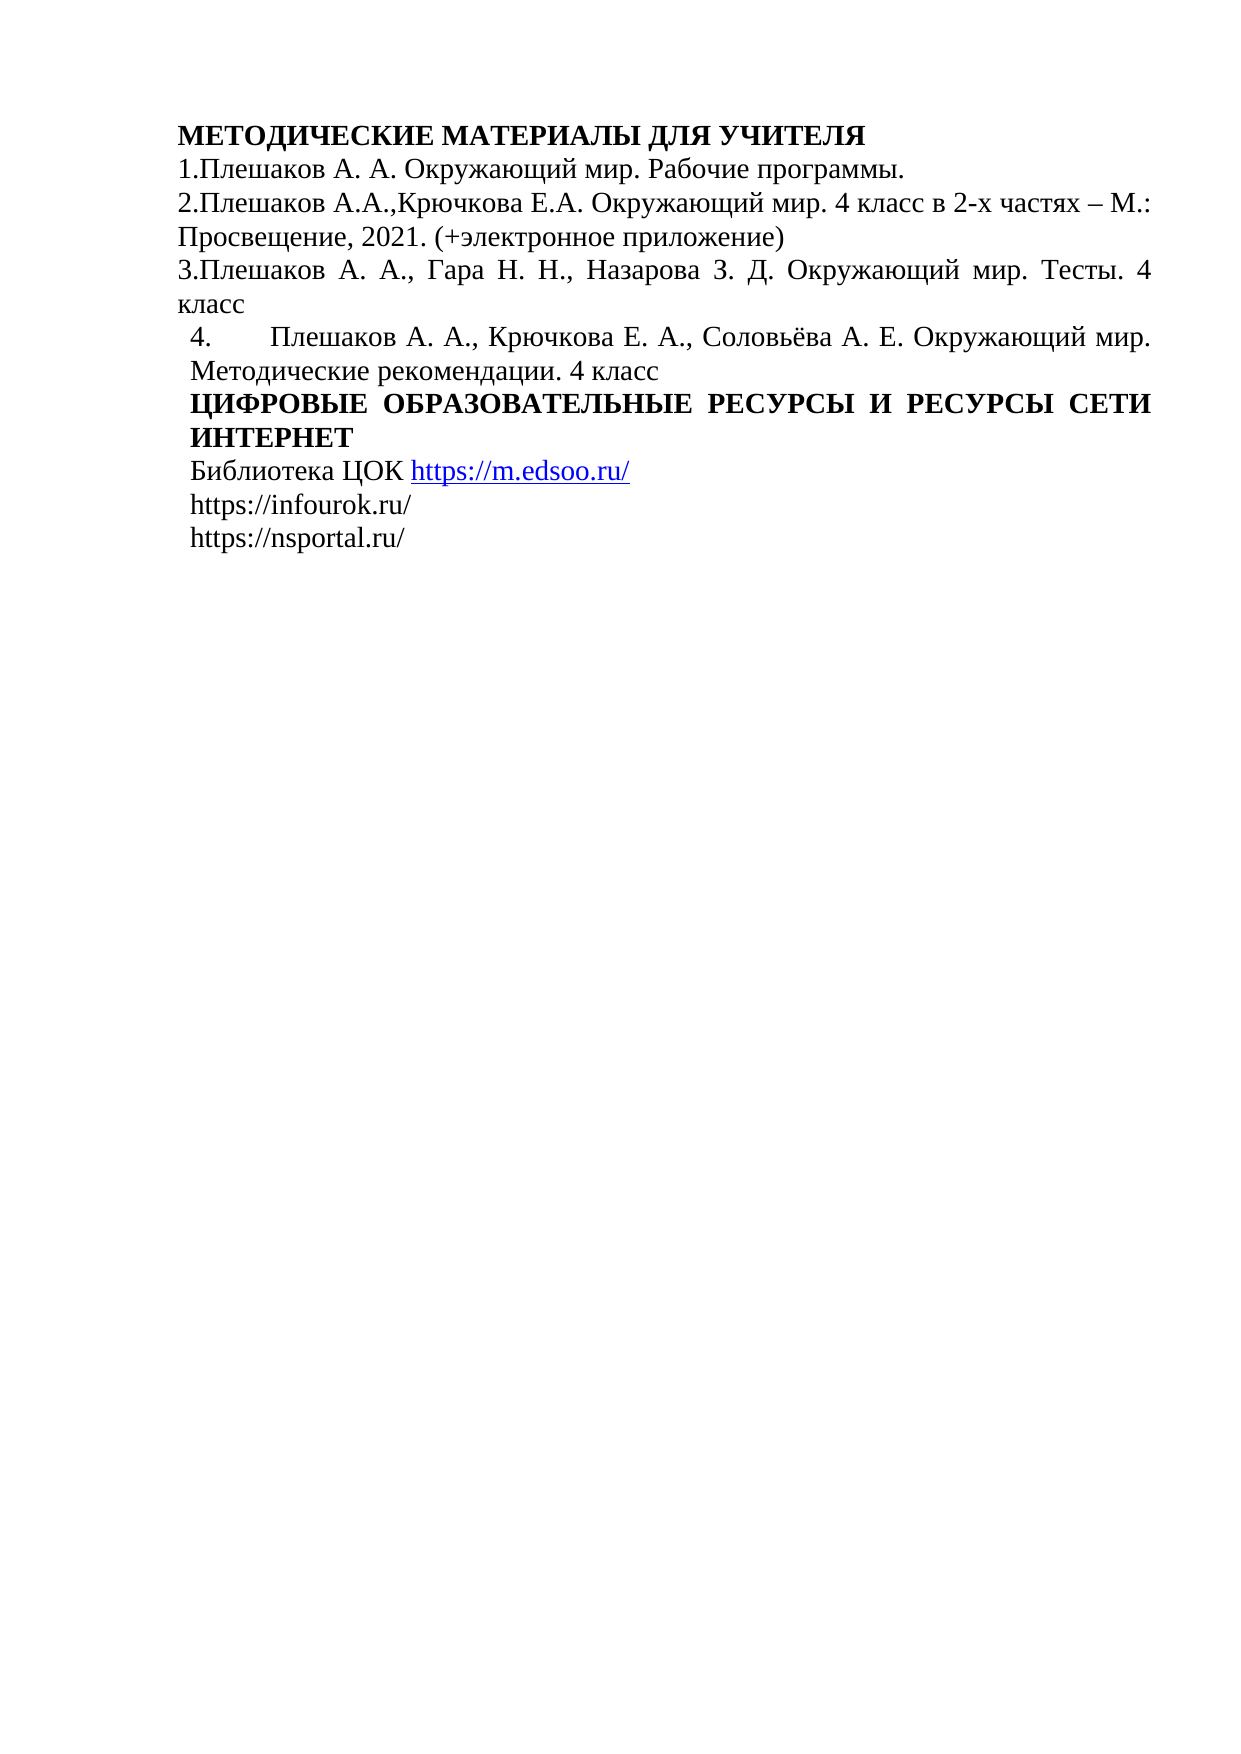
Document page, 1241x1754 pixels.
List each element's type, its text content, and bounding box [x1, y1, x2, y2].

text https://nsportal.ru/ [190, 521, 1152, 554]
text https://infourok.ru/ [190, 487, 1152, 521]
text 2.Плешаков А.А.,Крючкова Е.А. Окружающий мир. 4 класс в 2-х частях – М.: Просвещение, 2021. (+электронное приложение) [177, 185, 1152, 252]
text ЦИФРОВЫЕ ОБРАЗОВАТЕЛЬНЫЕ РЕСУРСЫ И РЕСУРСЫ СЕТИ ИНТЕРНЕТ [190, 386, 1152, 453]
text 1.Плешаков А. А. Окружающий мир. Рабочие программы. [177, 152, 1152, 185]
text 3.Плешаков А. А., Гара Н. Н., Назарова З. Д. Окружающий мир. Тесты. 4 класс [177, 252, 1152, 319]
text Библиотека ЦОК https://m.edsoo.ru/ [190, 453, 1152, 487]
text 4. Плешаков А. А., Крючкова Е. А., Соловьёва А. Е. Окружающий мир. Методические рекомендации. 4 класс [190, 319, 1152, 386]
text МЕТОДИЧЕСКИЕ МАТЕРИАЛЫ ДЛЯ УЧИТЕЛЯ [177, 118, 1152, 152]
